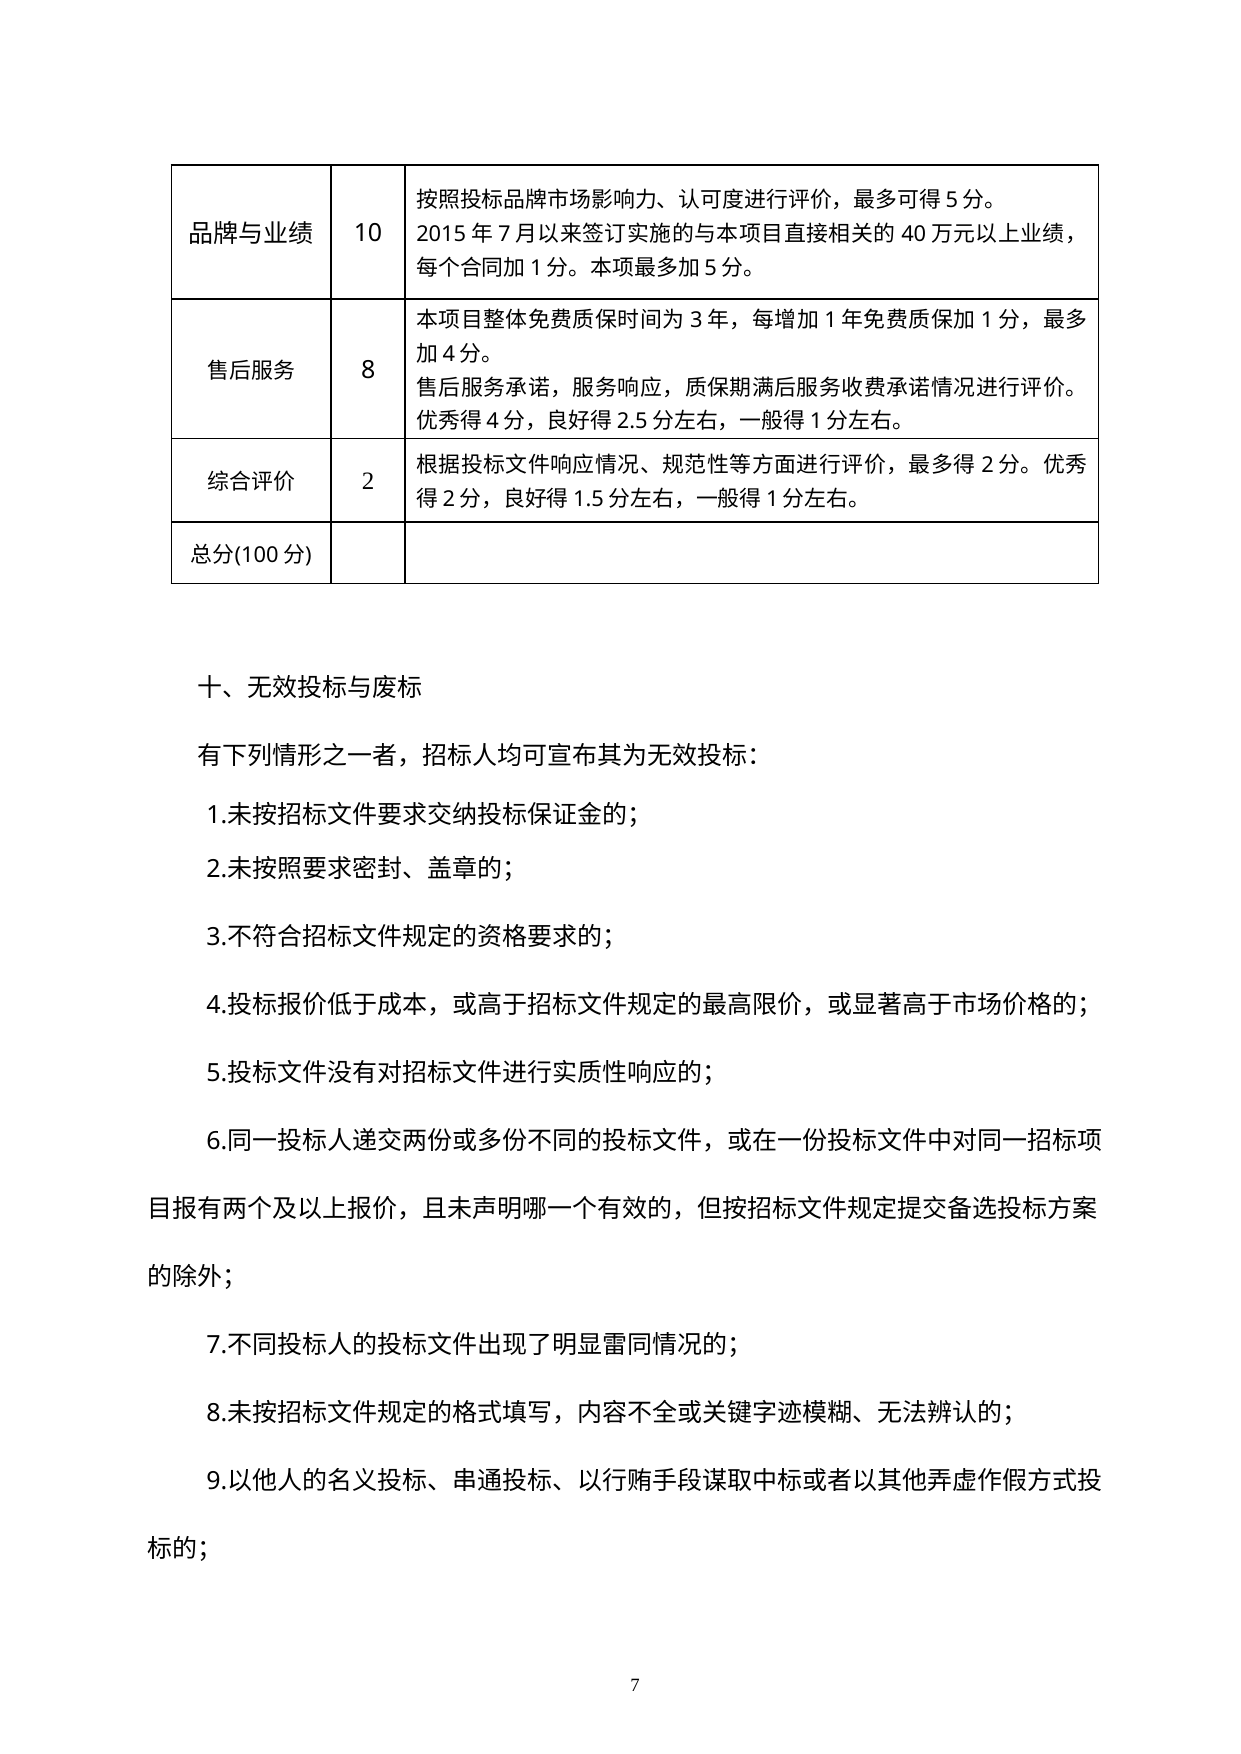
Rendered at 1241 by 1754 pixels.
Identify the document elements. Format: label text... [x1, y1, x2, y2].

table_cell 按照投标品牌市场影响力、认可度进行评价，最多可得5分。 2015年7月以来签订实施的与本项目直接相关的40万元以上业绩，每个合同加1分。本项最多加5分。 [406, 166, 1098, 298]
text 1.未按招标文件要求交纳投标保证金的； [148, 787, 1122, 833]
table_cell 品牌与业绩 [172, 166, 330, 298]
text 2.未按照要求密封、盖章的； [148, 833, 1122, 901]
text 5.投标文件没有对招标文件进行实质性响应的； [148, 1037, 1122, 1105]
text 7.不同投标人的投标文件出现了明显雷同情况的； [148, 1308, 1122, 1376]
table_cell 综合评价 [172, 439, 330, 521]
table_cell 10 [332, 166, 404, 298]
table_cell 总分(100分) [172, 523, 330, 582]
text 6.同一投标人递交两份或多份不同的投标文件，或在一份投标文件中对同一招标项目报有两个及以上报价，且未声明哪一个有效的，但按招标文件规定提交备选投标方案的除外； [148, 1105, 1122, 1308]
text 8.未按招标文件规定的格式填写，内容不全或关键字迹模糊、无法辨认的； [148, 1376, 1122, 1444]
table_cell 2 [332, 439, 404, 521]
text 9.以他人的名义投标、串通投标、以行贿手段谋取中标或者以其他弄虚作假方式投标的； [148, 1444, 1122, 1580]
table_cell 根据投标文件响应情况、规范性等方面进行评价，最多得2分。优秀得2分，良好得1.5分左右，一般得1分左右。 [406, 439, 1098, 521]
text 有下列情形之一者，招标人均可宣布其为无效投标： [148, 719, 1122, 787]
table_cell 售后服务 [172, 300, 330, 437]
table_cell [332, 523, 404, 582]
text 3.不符合招标文件规定的资格要求的； [148, 901, 1122, 969]
table_cell 本项目整体免费质保时间为3年，每增加1年免费质保加1分，最多加4分。 售后服务承诺，服务响应，质保期满后服务收费承诺情况进行评价。优秀得4分，良好得2.5分左右，一般得1分左右。 [406, 300, 1098, 437]
table_cell 8 [332, 300, 404, 437]
text 十、无效投标与废标 [148, 651, 1122, 719]
table_cell [406, 523, 1098, 582]
text 4.投标报价低于成本，或高于招标文件规定的最高限价，或显著高于市场价格的； [148, 969, 1122, 1037]
